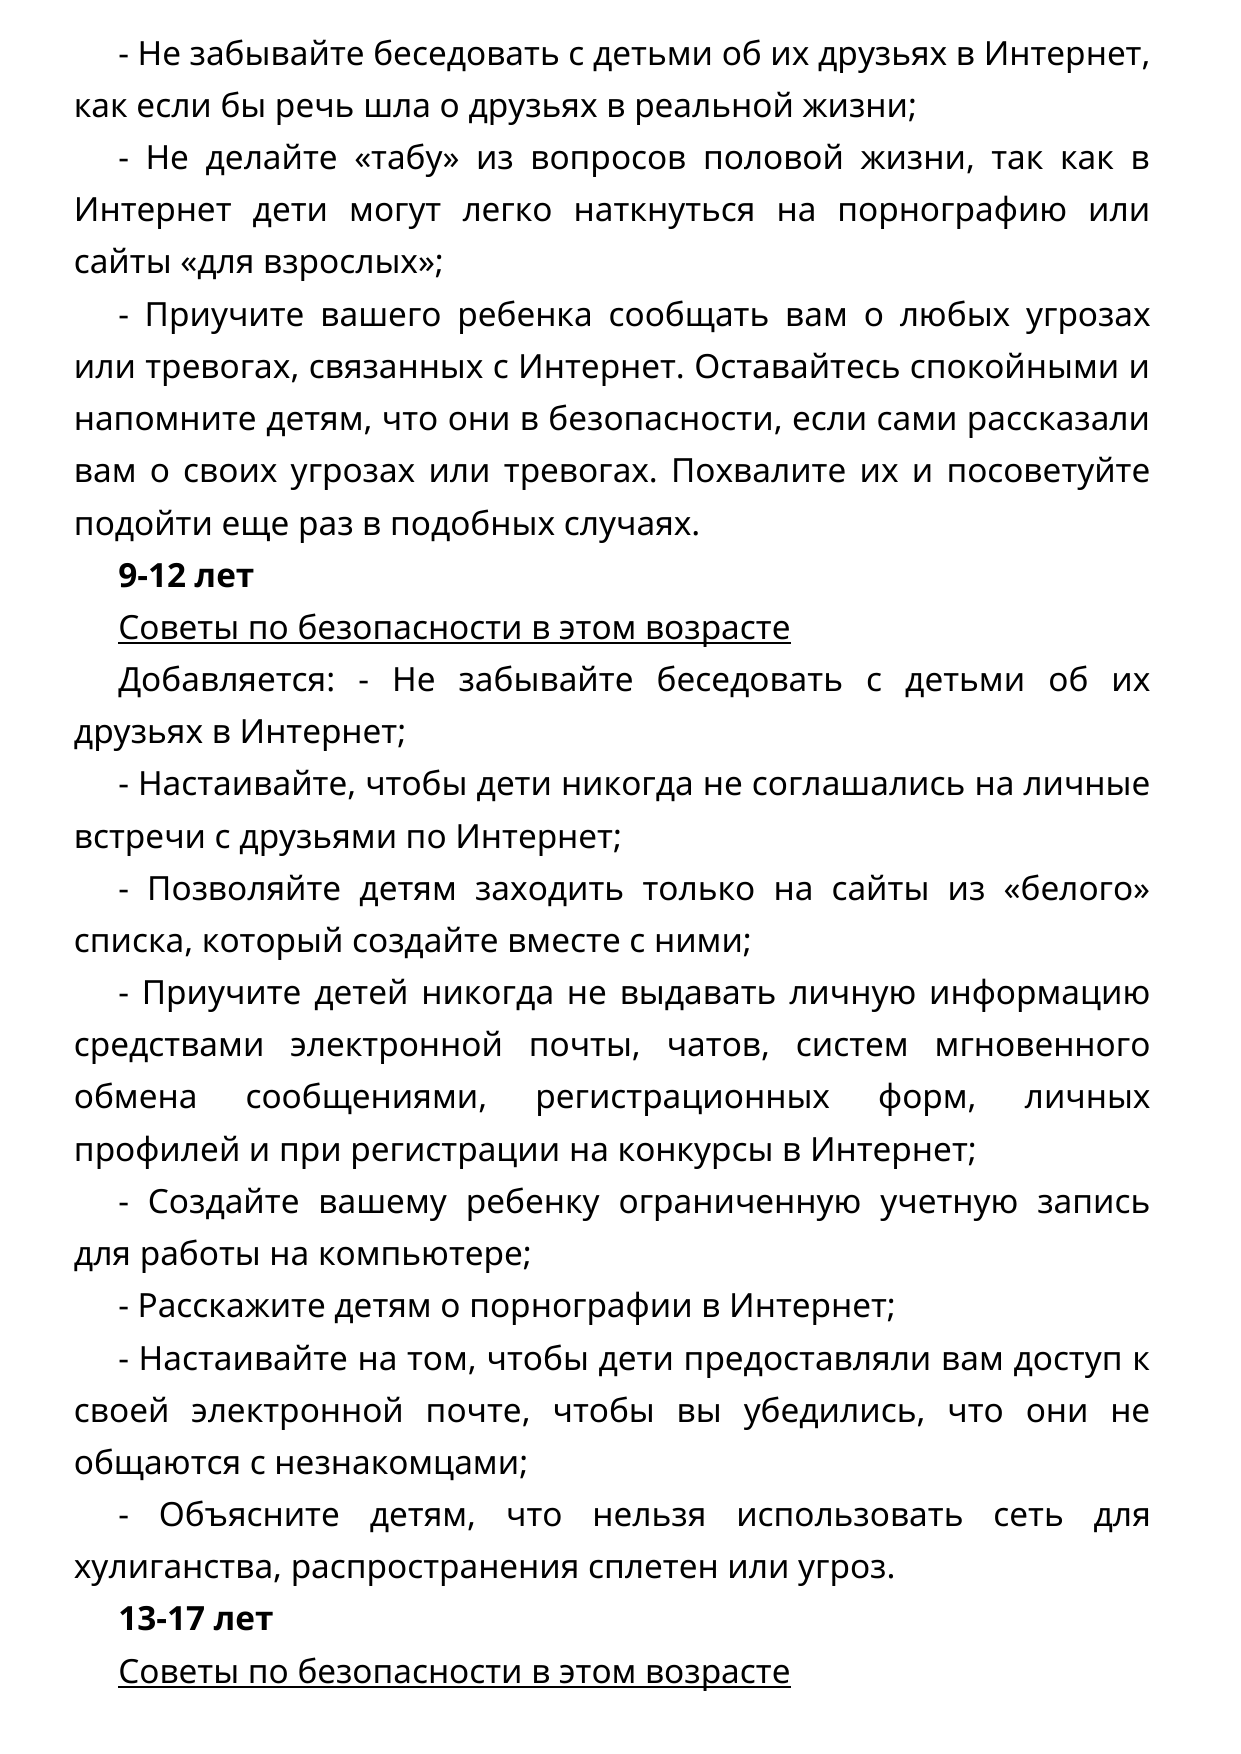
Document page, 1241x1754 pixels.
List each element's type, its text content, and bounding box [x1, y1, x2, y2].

text - Объясните детям, что нельзя использовать сеть для хулиганства, распространения сплетен или угроз. [74, 1491, 1152, 1588]
text 13-17 лет [74, 1595, 1152, 1641]
text Советы по безопасности в этом возрасте [74, 604, 1152, 649]
text - Создайте вашему ребенку ограниченную учетную запись для работы на компьютере; [74, 1178, 1152, 1275]
text - Настаивайте на том, чтобы дети предоставляли вам доступ к своей электронной почте, чтобы вы убедились, что они не общаются с незнакомцами; [74, 1334, 1152, 1484]
text - Приучите детей никогда не выдавать личную информацию средствами электронной почты, чатов, систем мгновенного обмена сообщениями, регистрационных форм, личных профилей и при регистрации на конкурсы в Интернет; [74, 969, 1152, 1171]
text - Настаивайте, чтобы дети никогда не соглашались на личные встречи с друзьями по Интернет; [74, 760, 1152, 858]
text - Расскажите детям о порнографии в Интернет; [74, 1282, 1152, 1327]
text Советы по безопасности в этом возрасте [74, 1647, 1152, 1693]
text - Не забывайте беседовать с детьми об их друзьях в Интернет, как если бы речь шла о друзьях в реальной жизни; [74, 29, 1152, 127]
text 9-12 лет [74, 551, 1152, 597]
text - Приучите вашего ребенка сообщать вам о любых угрозах или тревогах, связанных с Интернет. Оставайтесь спокойными и напомните детям, что они в безопасности, если сами рассказали вам о своих угрозах или тревогах. Похвалите их и посоветуйте подойти еще раз в подобных случаях. [74, 291, 1152, 545]
text Добавляется: - Не забывайте беседовать с детьми об их друзьях в Интернет; [74, 656, 1152, 753]
text - Не делайте «табу» из вопросов половой жизни, так как в Интернет дети могут легко наткнуться на порнографию или сайты «для взрослых»; [74, 134, 1152, 284]
text - Позволяйте детям заходить только на сайты из «белого» списка, который создайте вместе с ними; [74, 864, 1152, 962]
